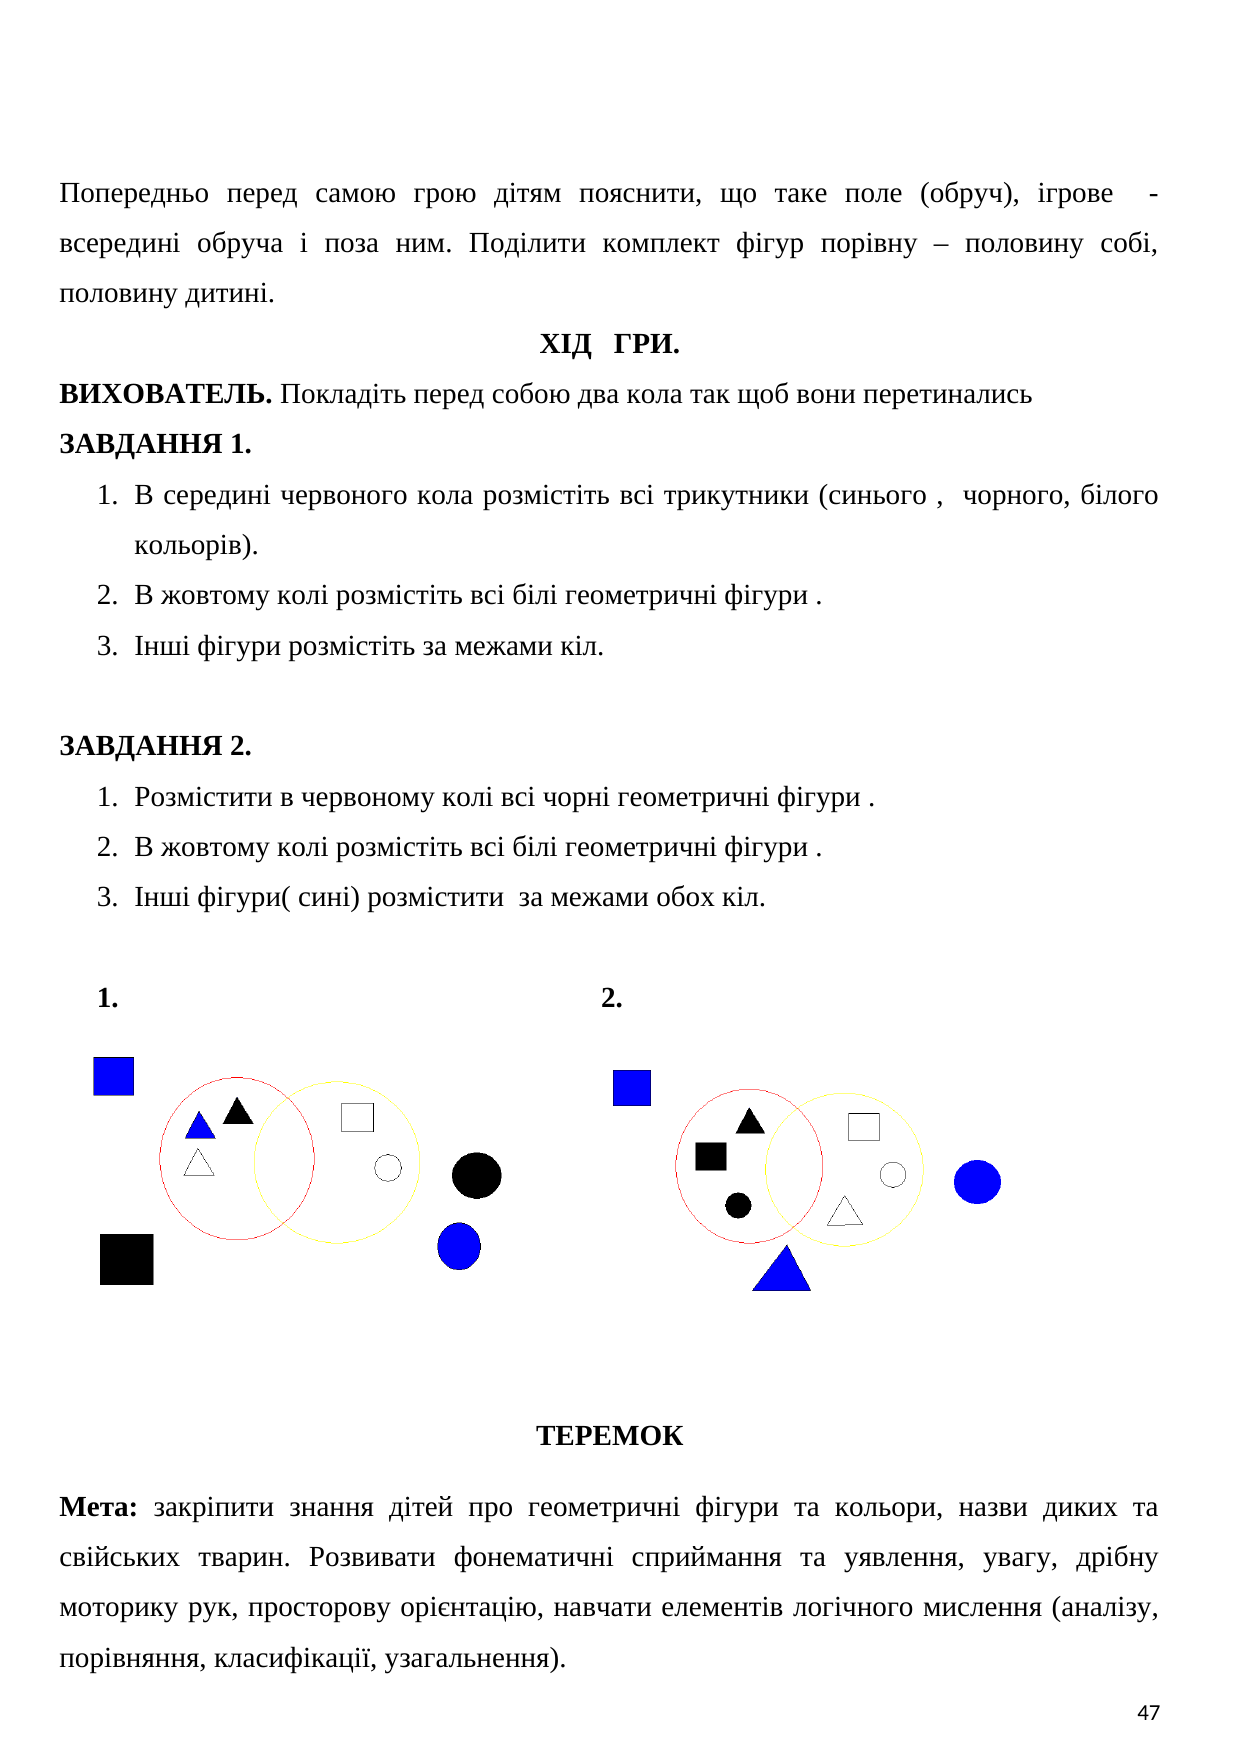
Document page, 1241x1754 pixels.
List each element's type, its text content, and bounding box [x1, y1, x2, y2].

text ТЕРЕМОК [59, 1418, 1160, 1451]
picture [580, 1044, 1007, 1301]
list Розмістити в червоному колі всі чорні геометричні фігури . [97, 779, 1160, 812]
text Попередньо перед самою грою дітям пояснити, що таке поле (обруч), ігрове - всередині обруча і поза ним. Поділити комплект фігур порівну – половину собі, половину дитині. [59, 175, 1160, 309]
list В жовтому колі розмістіть всі білі геометричні фігури . [97, 829, 1160, 863]
list Інші фігури( сині) розмістити за межами обох кіл. [97, 879, 1160, 913]
text ВИХОВАТЕЛЬ. Покладіть перед собою два кола так щоб вони перетинались [59, 376, 1160, 410]
list В жовтому колі розмістіть всі білі геометричні фігури . [97, 577, 1160, 611]
text ЗАВДАННЯ 2. [59, 728, 1160, 762]
text ХІД ГРИ. [59, 326, 1160, 359]
list 2. [97, 980, 1160, 1013]
picture [59, 1030, 508, 1301]
text Мета: закріпити знання дітей про геометричні фігури та кольори, назви диких та свійських тварин. Розвивати фонематичні сприймання та уявлення, увагу, дрібну моторику рук, просторову орієнтацію, навчати елементів логічного мислення (аналізу, порівняння, класифікації, узагальнення). [59, 1489, 1160, 1673]
list Інші фігури розмістіть за межами кіл. [97, 628, 1160, 661]
list В середині червоного кола розмістіть всі трикутники (синього , чорного, білого кольорів). [97, 477, 1160, 561]
text ЗАВДАННЯ 1. [59, 427, 1160, 460]
